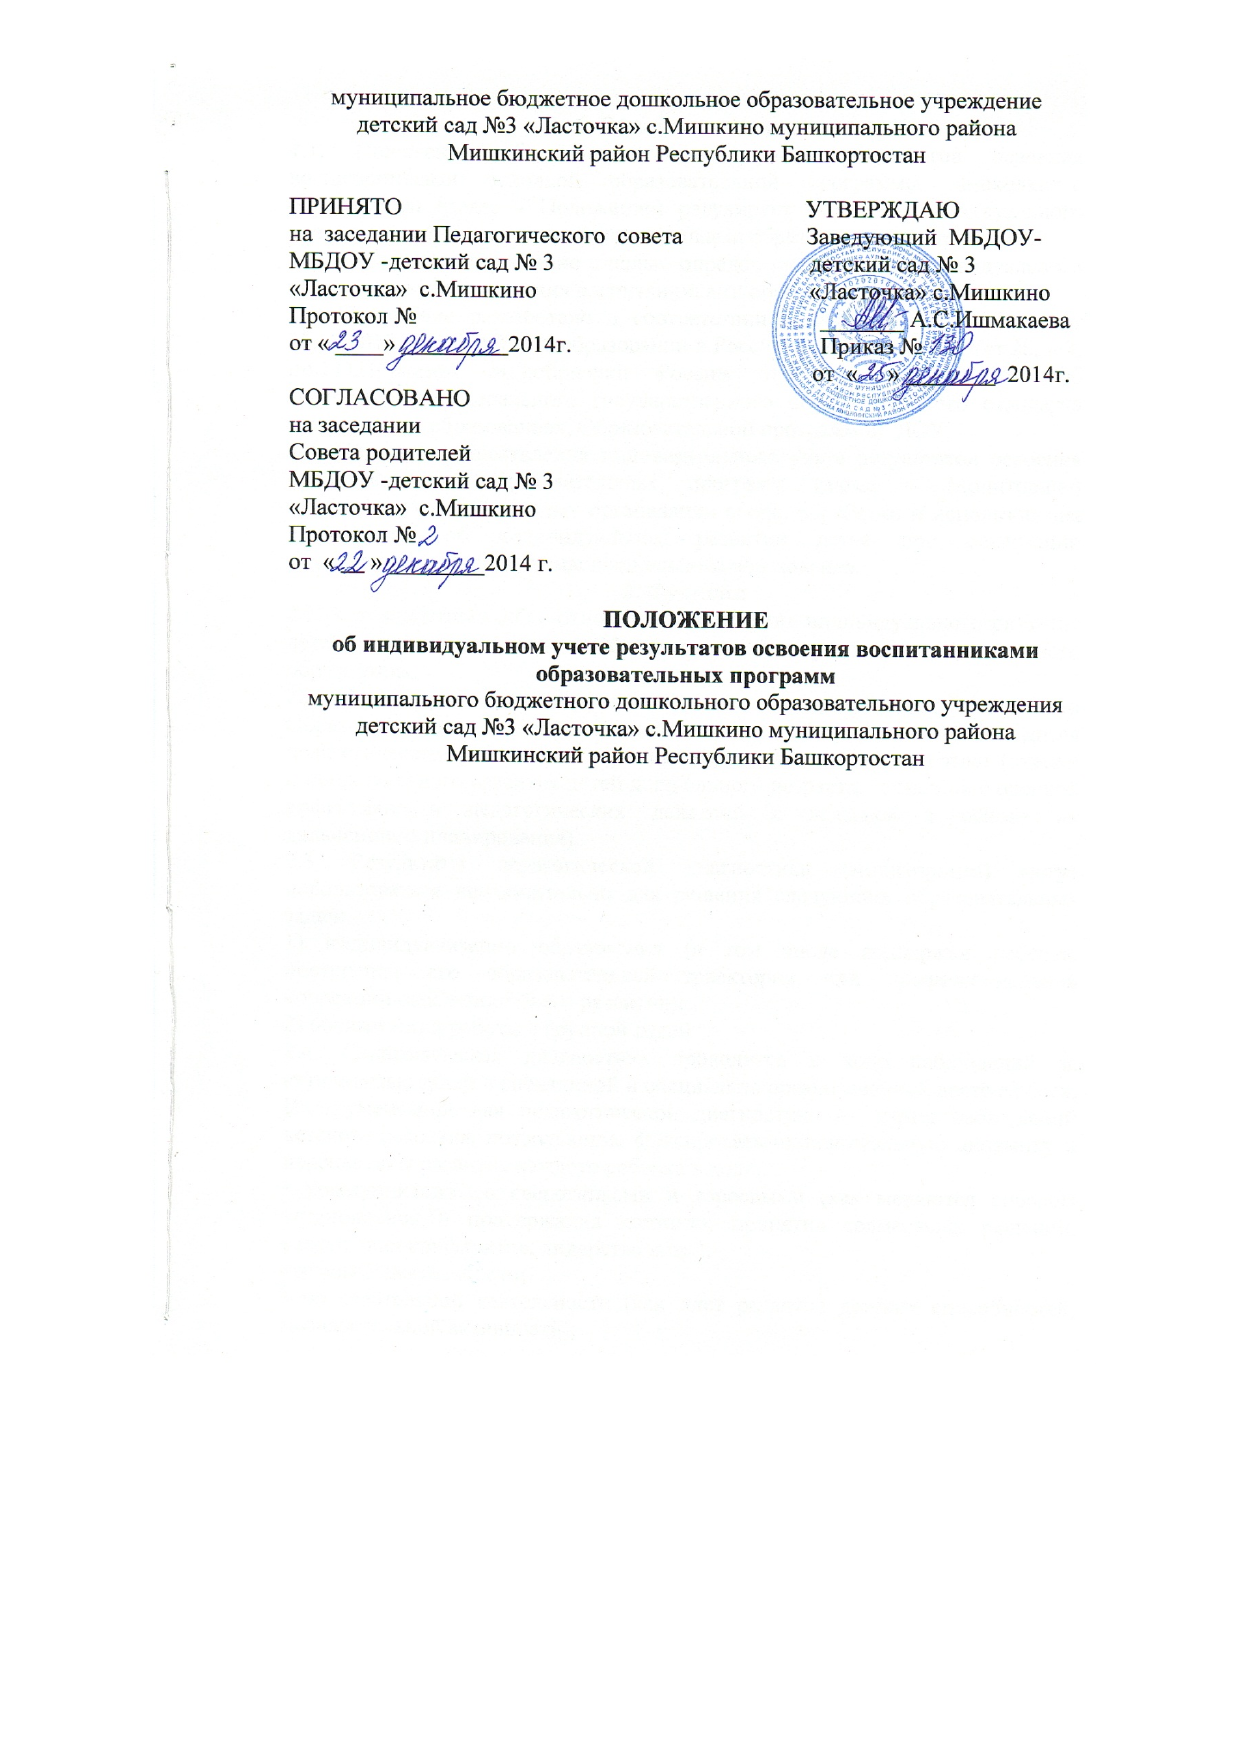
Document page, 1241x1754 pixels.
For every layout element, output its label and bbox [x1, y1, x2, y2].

picture [144, 44, 1096, 1364]
